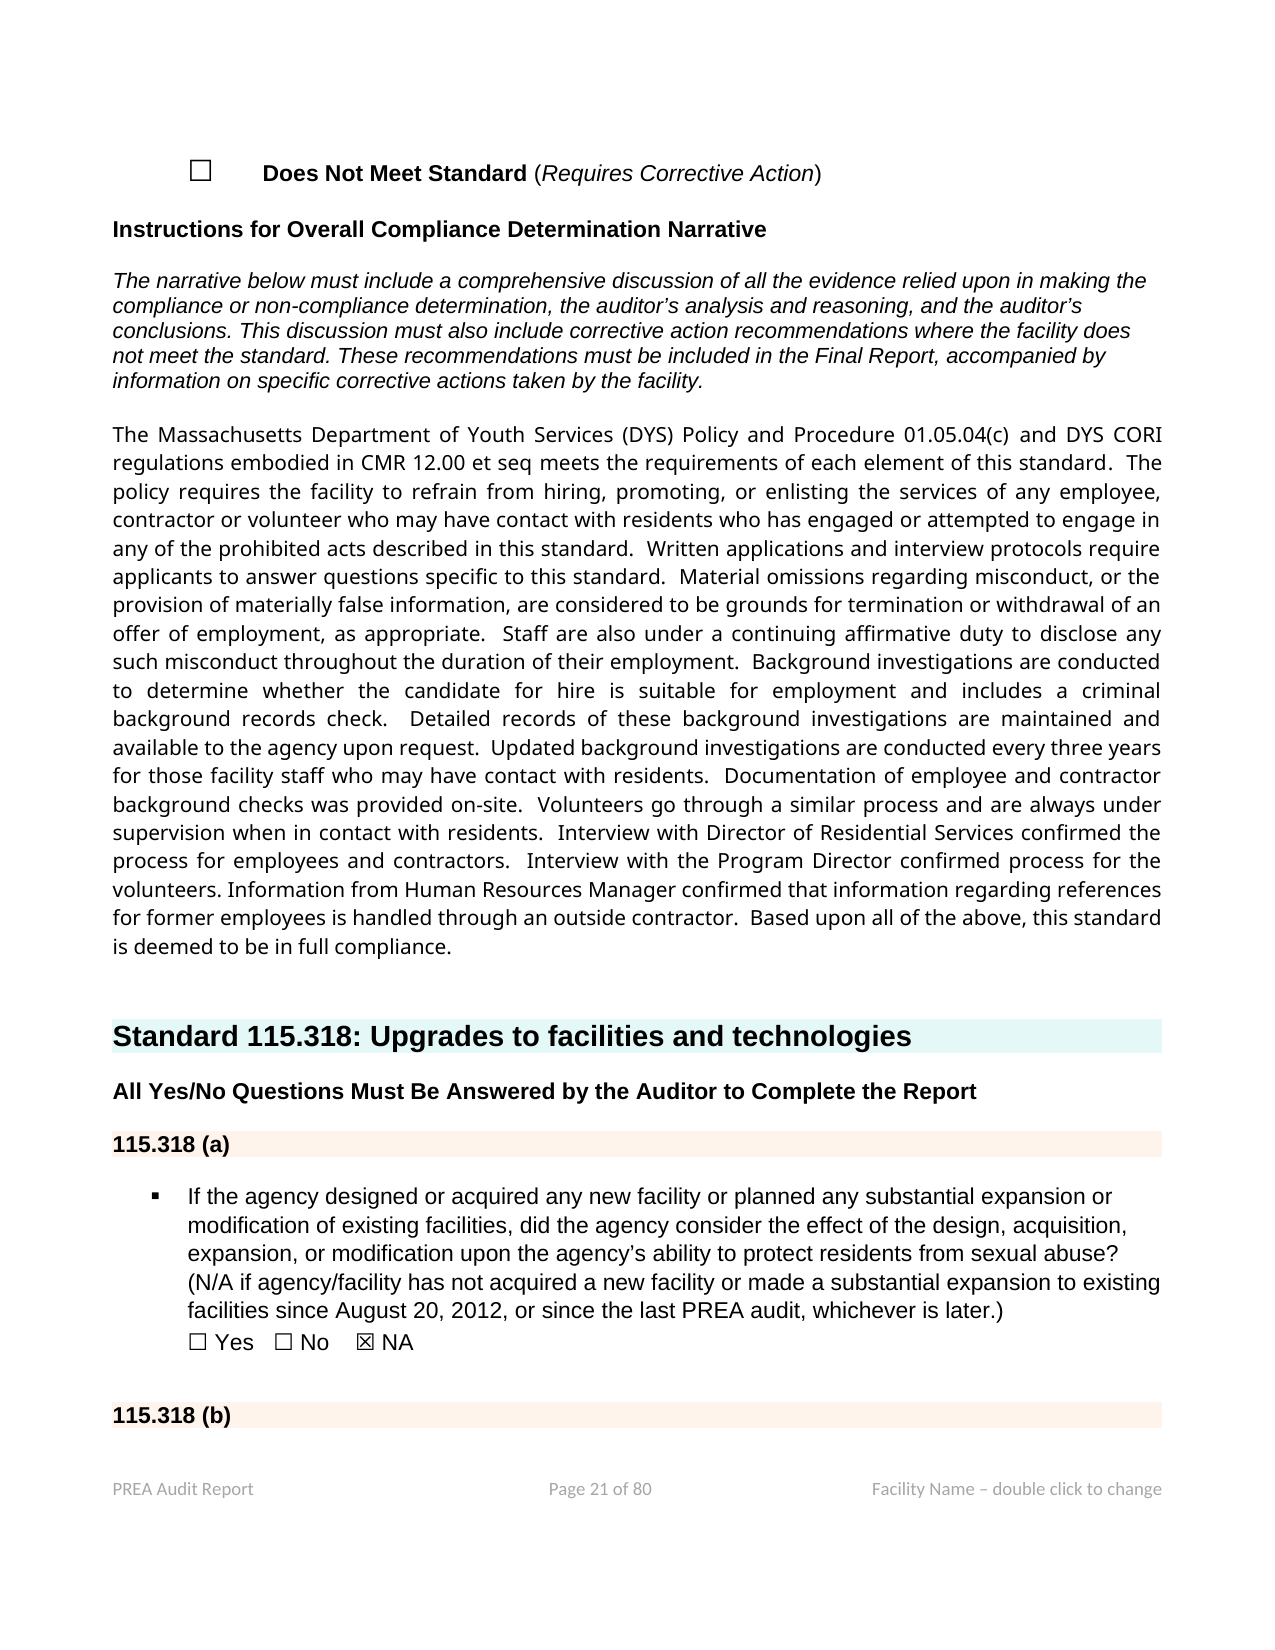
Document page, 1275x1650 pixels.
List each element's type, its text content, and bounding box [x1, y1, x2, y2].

list If the agency designed or acquired any new facility or planned any substantial expansion or modification of existing facilities, did the agency consider the effect of the design, acquisition, expansion, or modification upon the agency’s ability to protect residents from sexual abuse? (N/A if agency/facility has not acquired a new facility or made a substantial expansion to existing facilities since August 20, 2012, or since the last PREA audit, whichever is later.) Yes No NA [150, 1183, 1162, 1357]
text The narrative below must include a comprehensive discussion of all the evidence relied upon in making the compliance or non-compliance determination, the auditor’s analysis and reasoning, and the auditor’s conclusions. This discussion must also include corrective action recommendations where the facility does not meet the standard. These recommendations must be included in the Final Report, accompanied by information on specific corrective actions taken by the facility. [112, 268, 1162, 394]
text 115.318 (b) [112, 1402, 1162, 1428]
text All Yes/No Questions Must Be Answered by the Auditor to Complete the Report [112, 1078, 1162, 1104]
text Does Not Meet Standard (Requires Corrective Action) [187, 150, 1162, 190]
text 115.318 (a) [112, 1131, 1162, 1157]
text The Massachusetts Department of Youth Services (DYS) Policy and Procedure 01.05.04(c) and DYS CORI regulations embodied in CMR 12.00 et seq meets the requirements of each element of this standard. The policy requires the facility to refrain from hiring, promoting, or enlisting the services of any employee, contractor or volunteer who may have contact with residents who has engaged or attempted to engage in any of the prohibited acts described in this standard. Written applications and interview protocols require applicants to answer questions specific to this standard. Material omissions regarding misconduct, or the provision of materially false information, are considered to be grounds for termination or withdrawal of an offer of employment, as appropriate. Staff are also under a continuing affirmative duty to disclose any such misconduct throughout the duration of their employment. Background investigations are conducted to determine whether the candidate for hire is suitable for employment and includes a criminal background records check. Detailed records of these background investigations are maintained and available to the agency upon request. Updated background investigations are conducted every three years for those facility staff who may have contact with residents. Documentation of employee and contractor background checks was provided on-site. Volunteers go through a similar process and are always under supervision when in contact with residents. Interview with Director of Residential Services confirmed the process for employees and contractors. Interview with the Program Director confirmed process for the volunteers. Information from Human Resources Manager confirmed that information regarding references for former employees is handled through an outside contractor. Based upon all of the above, this standard is deemed to be in full compliance. [112, 420, 1162, 960]
text Instructions for Overall Compliance Determination Narrative [112, 216, 1162, 242]
text Standard 115.318: Upgrades to facilities and technologies [112, 1019, 1162, 1053]
